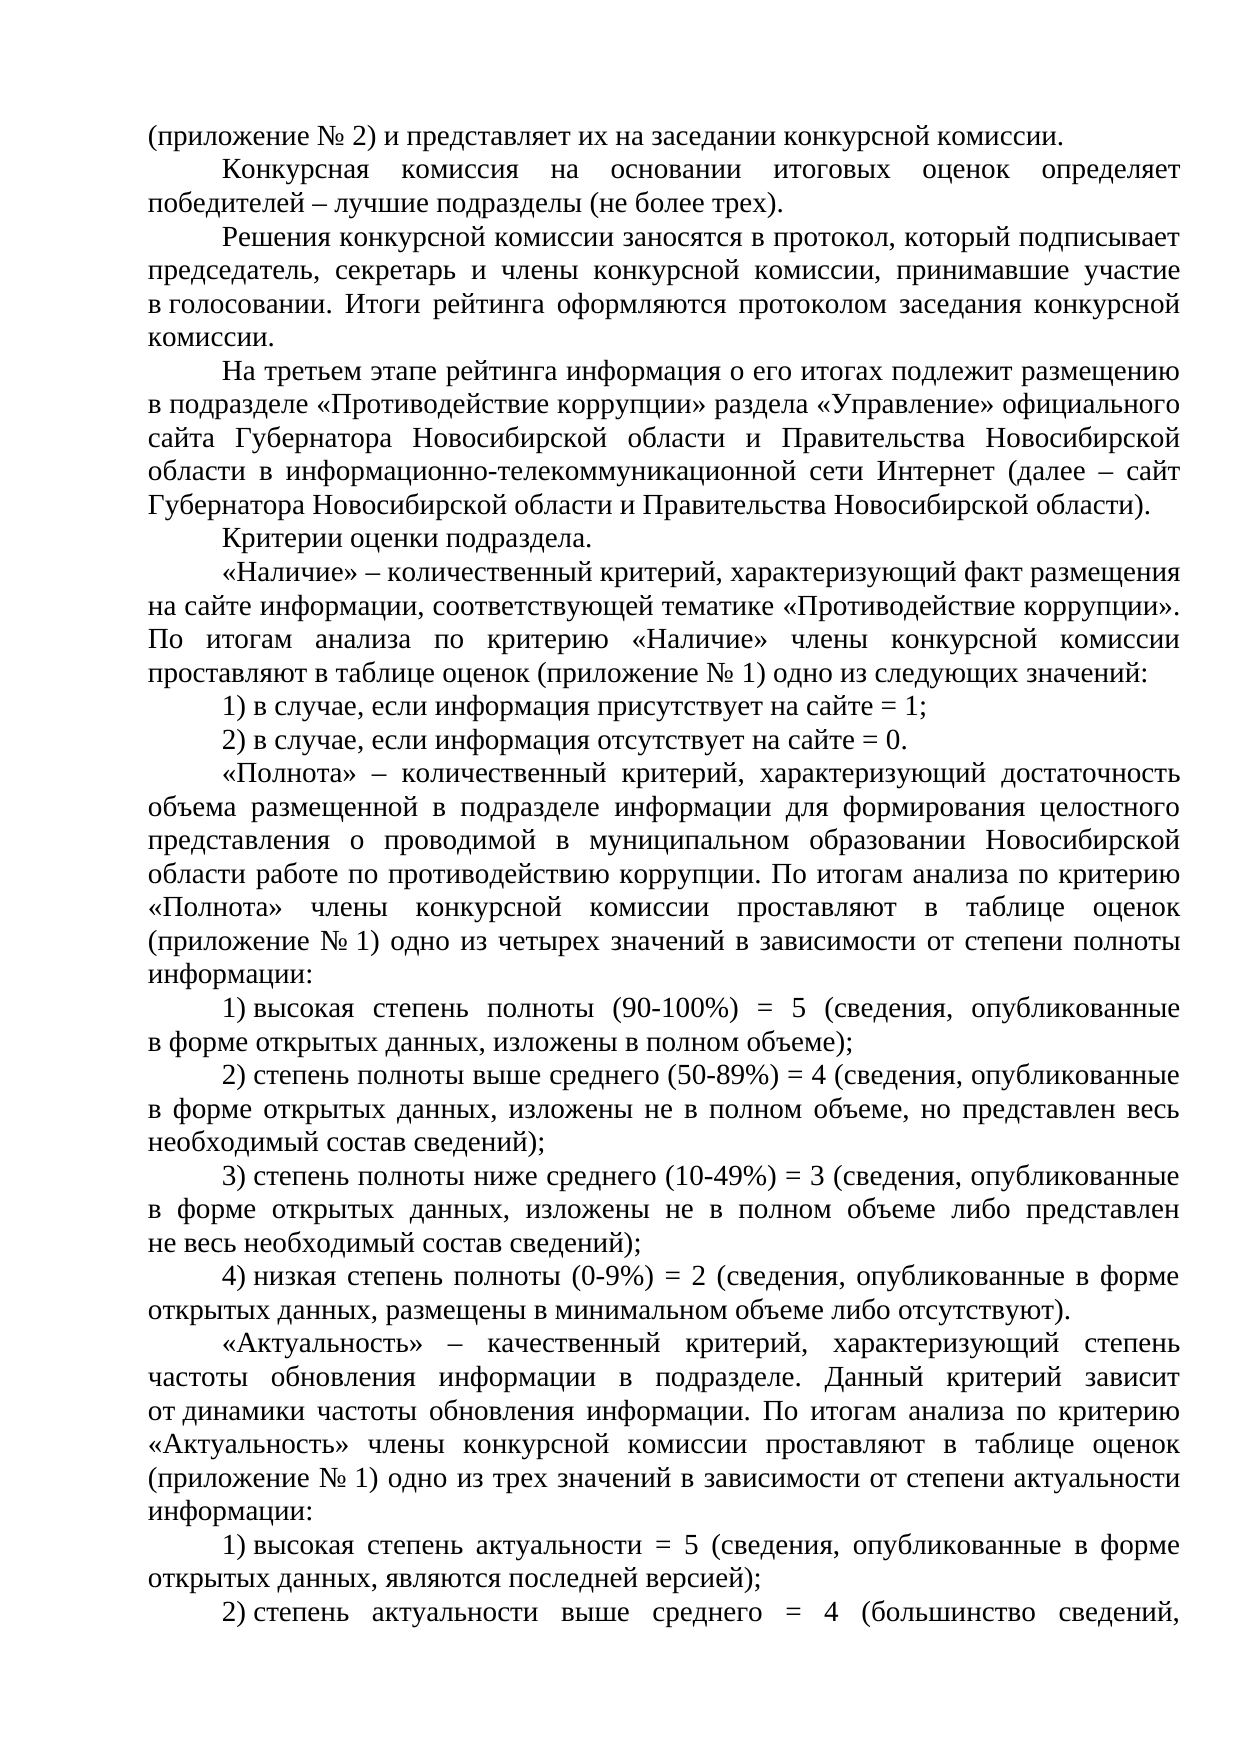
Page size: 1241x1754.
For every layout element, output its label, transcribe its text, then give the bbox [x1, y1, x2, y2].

text 1) высокая степень актуальности = 5 (сведения, опубликованные в форме открытых данных, являются последней версией); [148, 1527, 1181, 1594]
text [148, 118, 1181, 152]
text 2) в случае, если информация отсутствует на сайте = 0. [148, 722, 1181, 755]
text «Актуальность» – качественный критерий, характеризующий степень частоты обновления информации в подразделе. Данный критерий зависит от динамики частоты обновления информации. По итогам анализа по критерию «Актуальность» члены конкурсной комиссии проставляют в таблице оценок (приложение № 1) одно из трех значений в зависимости от степени актуальности информации: [148, 1326, 1181, 1527]
text На третьем этапе рейтинга информация о его итогах подлежит размещению в подразделе «Противодействие коррупции» раздела «Управление» официального сайта Губернатора Новосибирской области и Правительства Новосибирской области в информационно-телекоммуникационной сети Интернет (далее – сайт Губернатора Новосибирской области и Правительства Новосибирской области). [148, 353, 1181, 521]
text 3) степень полноты ниже среднего (10-49%) = 3 (сведения, опубликованные в форме открытых данных, изложены не в полном объеме либо представлен не весь необходимый состав сведений); [148, 1158, 1181, 1258]
text Конкурсная комиссия на основании итоговых оценок определяет победителей – лучшие подразделы (не более трех). [148, 152, 1181, 219]
text 2) степень полноты выше среднего (50-89%) = 4 (сведения, опубликованные в форме открытых данных, изложены не в полном объеме, но представлен весь необходимый состав сведений); [148, 1057, 1181, 1158]
text 1) высокая степень полноты (90-100%) = 5 (сведения, опубликованные в форме открытых данных, изложены в полном объеме); [148, 990, 1181, 1057]
text 1) в случае, если информация присутствует на сайте = 1; [148, 688, 1181, 722]
text 4) низкая степень полноты (0-9%) = 2 (сведения, опубликованные в форме открытых данных, размещены в минимальном объеме либо отсутствуют). [148, 1258, 1181, 1326]
text «Наличие» – количественный критерий, характеризующий факт размещения на сайте информации, соответствующей тематике «Противодействие коррупции». По итогам анализа по критерию «Наличие» члены конкурсной комиссии проставляют в таблице оценок (приложение № 1) одно из следующих значений: [148, 554, 1181, 688]
text «Полнота» – количественный критерий, характеризующий достаточность объема размещенной в подразделе информации для формирования целостного представления о проводимой в муниципальном образовании Новосибирской области работе по противодействию коррупции. По итогам анализа по критерию «Полнота» члены конкурсной комиссии проставляют в таблице оценок (приложение № 1) одно из четырех значений в зависимости от степени полноты информации: [148, 755, 1181, 990]
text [148, 1594, 1181, 1627]
text Решения конкурсной комиссии заносятся в протокол, который подписывает председатель, секретарь и члены конкурсной комиссии, принимавшие участие в голосовании. Итоги рейтинга оформляются протоколом заседания конкурсной комиссии. [148, 219, 1181, 353]
text Критерии оценки подраздела. [148, 521, 1181, 554]
